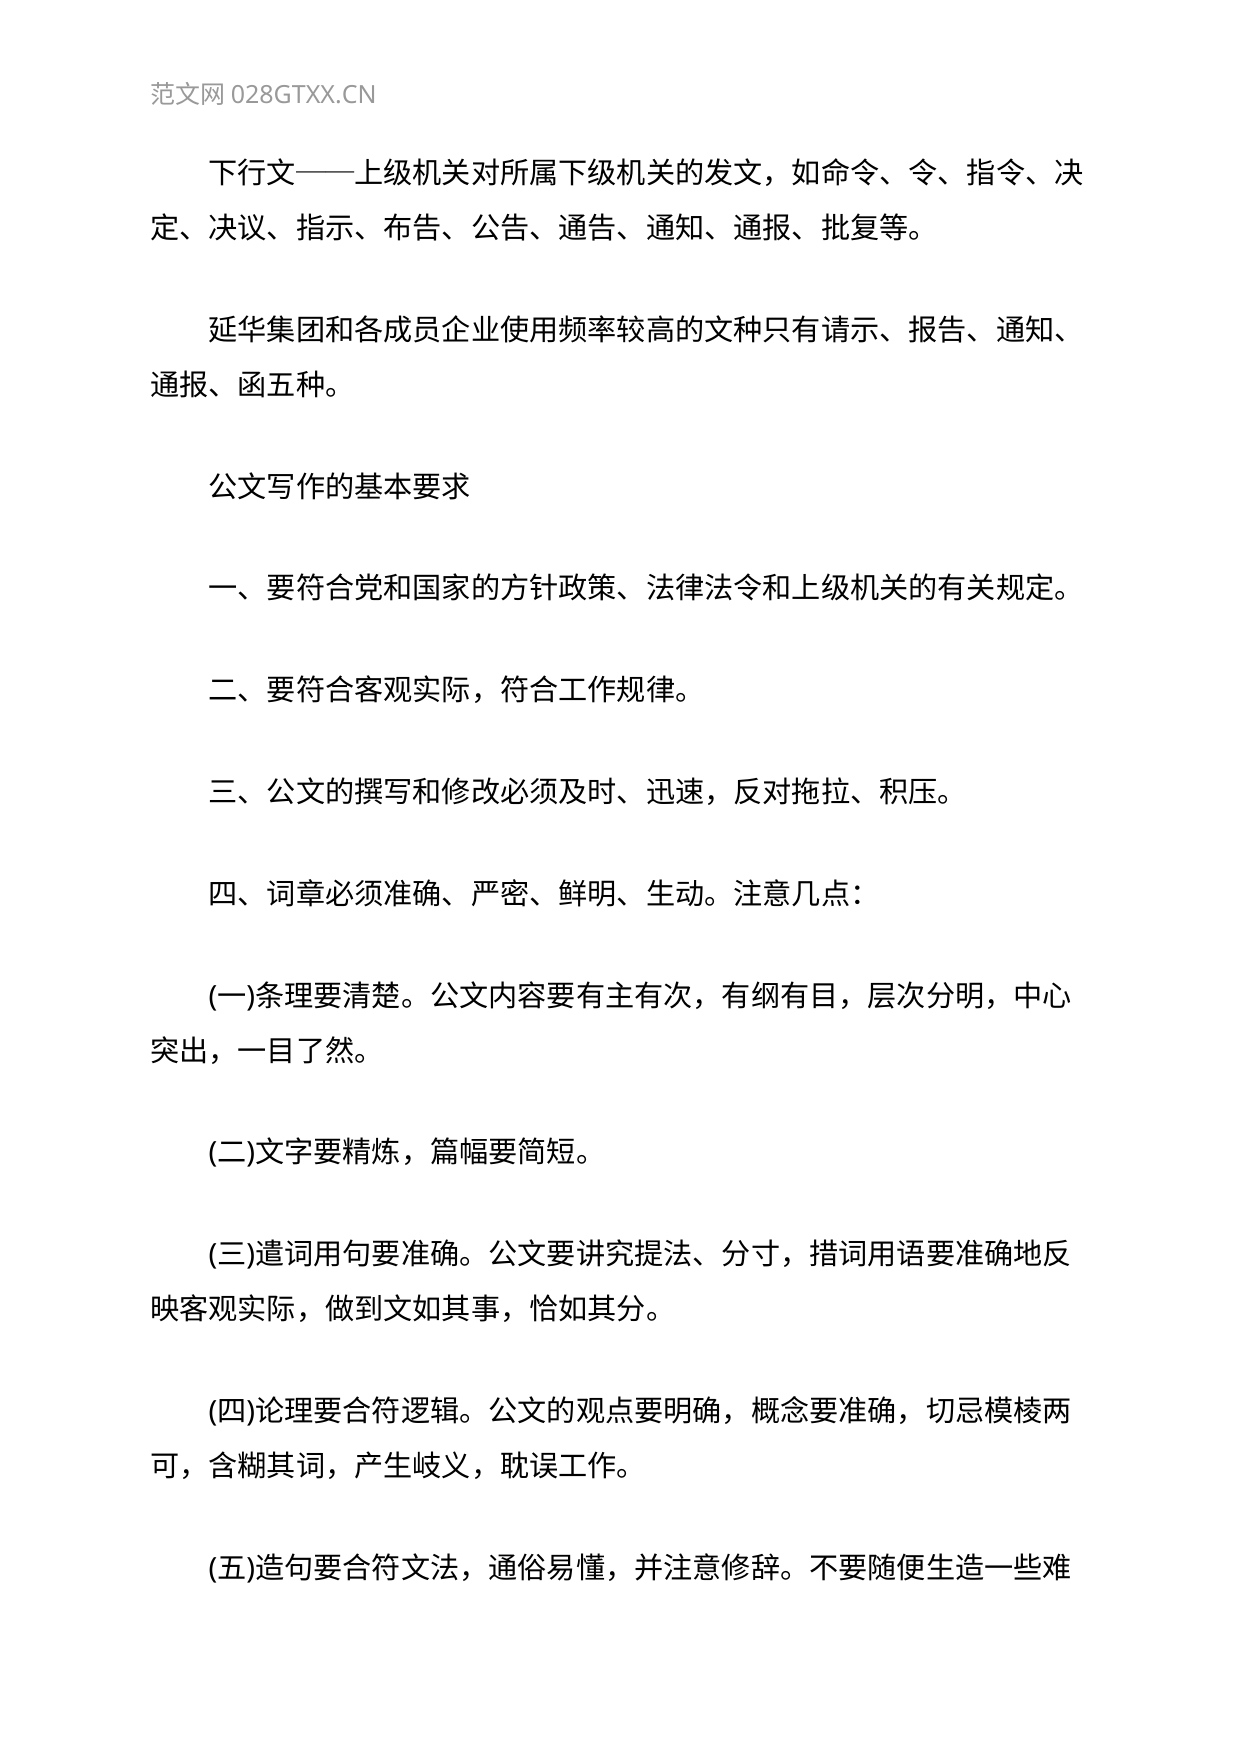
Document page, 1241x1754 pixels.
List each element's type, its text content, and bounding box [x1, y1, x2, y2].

text 三、公文的撰写和修改必须及时、迅速，反对拖拉、积压。 [150, 769, 1090, 811]
text 四、词章必须准确、严密、鲜明、生动。注意几点： [150, 870, 1090, 913]
text 一、要符合党和国家的方针政策、法律法令和上级机关的有关规定。 [150, 565, 1090, 607]
text (二)文字要精炼，篇幅要简短。 [150, 1129, 1090, 1171]
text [150, 1544, 1090, 1587]
text 下行文──上级机关对所属下级机关的发文，如命令、令、指令、决定、决议、指示、布告、公告、通告、通知、通报、批复等。 [150, 150, 1090, 247]
text (四)论理要合符逻辑。公文的观点要明确，概念要准确，切忌模棱两可，含糊其词，产生岐义，耽误工作。 [150, 1388, 1090, 1485]
text (一)条理要清楚。公文内容要有主有次，有纲有目，层次分明，中心突出，一目了然。 [150, 972, 1090, 1069]
text (三)遣词用句要准确。公文要讲究提法、分寸，措词用语要准确地反映客观实际，做到文如其事，恰如其分。 [150, 1231, 1090, 1328]
text 二、要符合客观实际，符合工作规律。 [150, 667, 1090, 709]
text 公文写作的基本要求 [150, 463, 1090, 506]
text 延华集团和各成员企业使用频率较高的文种只有请示、报告、通知、通报、函五种。 [150, 307, 1090, 404]
